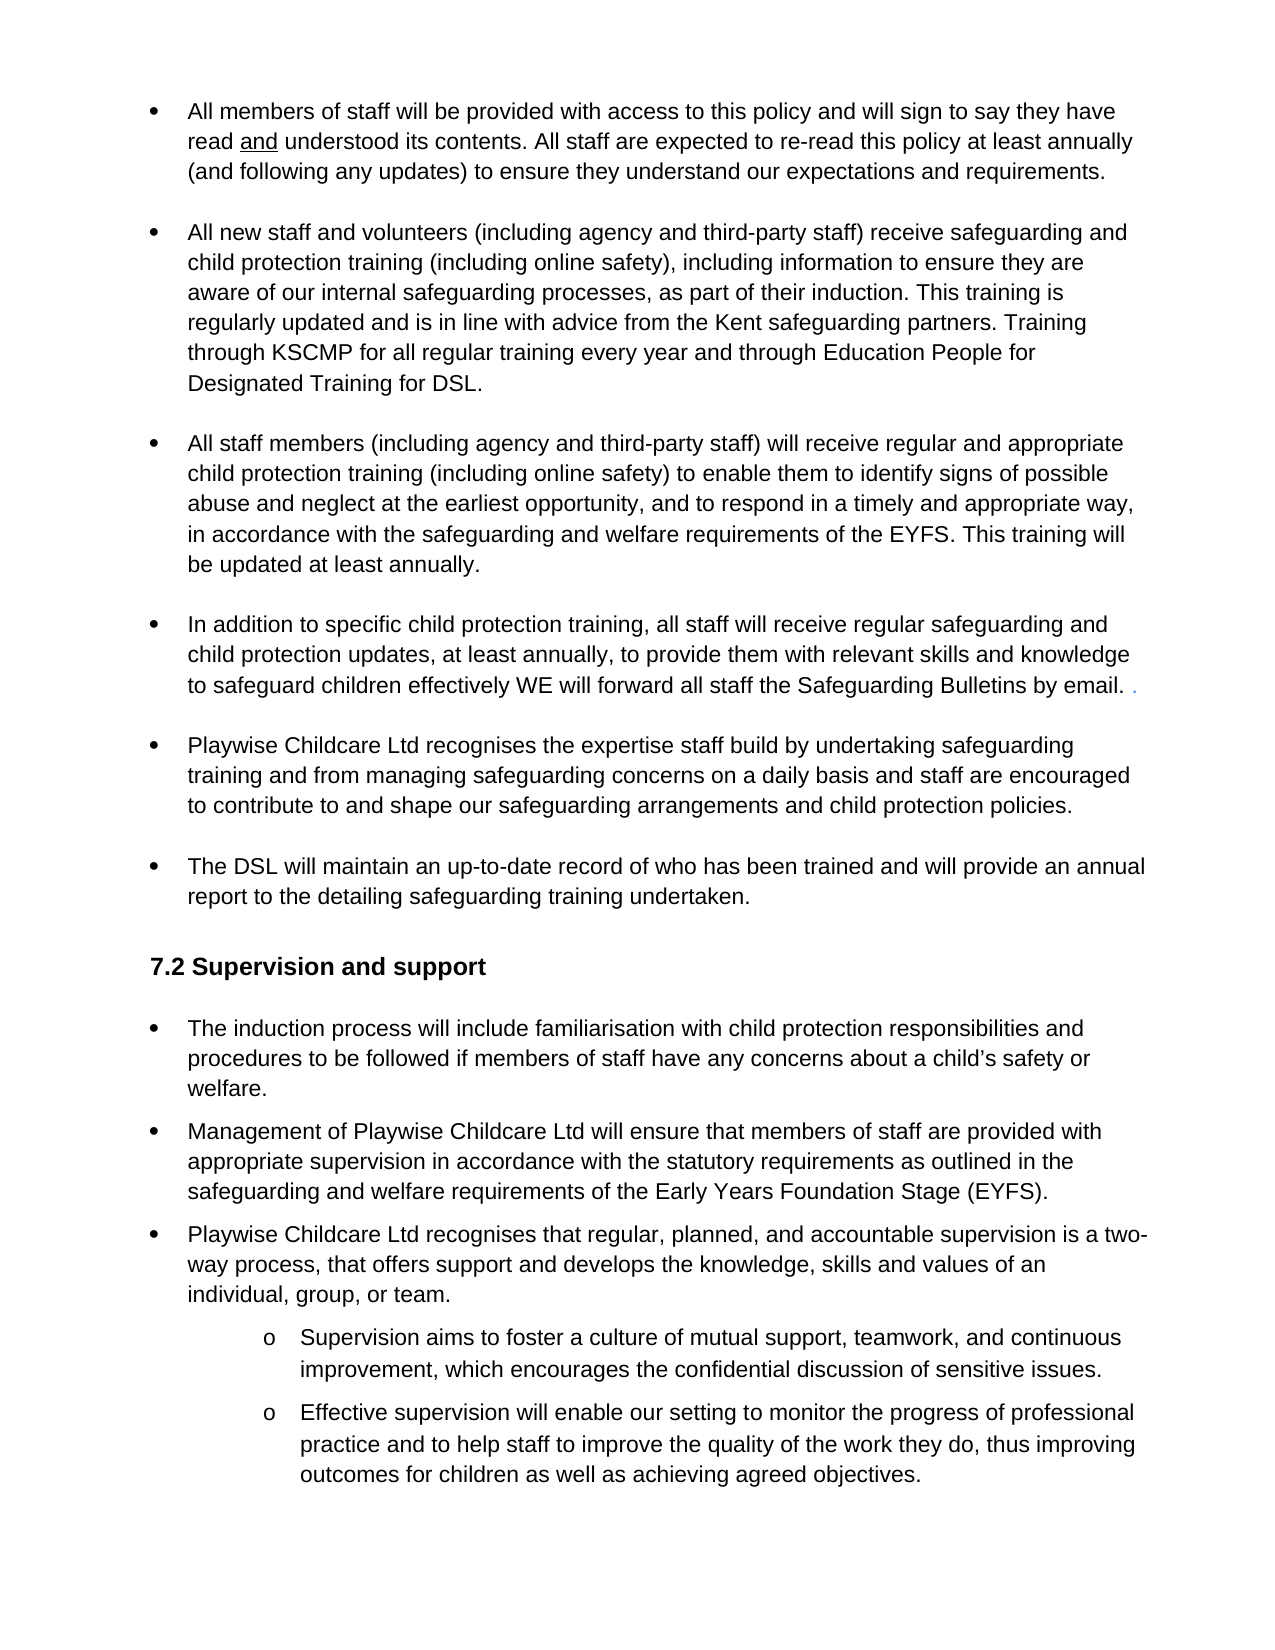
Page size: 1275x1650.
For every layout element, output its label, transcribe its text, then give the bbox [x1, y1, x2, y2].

list Management of Playwise Childcare Ltd will ensure that members of staff are provided with appropriate supervision in accordance with the statutory requirements as outlined in the safeguarding and welfare requirements of the Early Years Foundation Stage (EYFS). [150, 1208, 1152, 1295]
list Supervision aims to foster a culture of mutual support, teamwork, and continuous improvement, which encourages the confidential discussion of sensitive issues. [262, 1414, 1152, 1473]
list The induction process will include familiarisation with child protection responsibilities and procedures to be followed if members of staff have any concerns about a child’s safety or welfare. [150, 1106, 1152, 1192]
list All new staff and volunteers (including agency and third-party staff) receive safeguarding and child protection training (including online safety), including information to ensure they are aware of our internal safeguarding processes, as part of their induction. This training is regularly updated and is in line with advice from the Kent safeguarding partners. Training through KSCMP for all regular training every year and through Education People for Designated Training for DSL. [150, 309, 1152, 486]
subtitle 7.2 Supervision and support [150, 1042, 1152, 1071]
list In addition to specific child protection training, all staff will receive regular safeguarding and child protection updates, at least annually, to provide them with relevant skills and knowledge to safeguard children effectively WE will forward all staff the Safeguarding Bulletins by email. . [150, 702, 1152, 788]
list Playwise Childcare Ltd will ensure all staff understand our settings safeguarding policy and procedures and have up to date knowledge of safeguarding issues. [150, 98, 1152, 154]
list Playwise Childcare Ltd recognises the expertise staff build by undertaking safeguarding training and from managing safeguarding concerns on a daily basis and staff are encouraged to contribute to and shape our safeguarding arrangements and child protection policies. [150, 823, 1152, 909]
list The DSL will maintain an up-to-date record of who has been trained and will provide an annual report to the detailing safeguarding training undertaken. [150, 943, 1152, 1000]
list All staff members (including agency and third-party staff) will receive regular and appropriate child protection training (including online safety) to enable them to identify signs of possible abuse and neglect at the earliest opportunity, and to respond in a timely and appropriate way, in accordance with the safeguarding and welfare requirements of the EYFS. This training will be updated at least annually. [150, 521, 1152, 668]
list Playwise Childcare Ltd recognises that regular, planned, and accountable supervision is a two-way process, that offers support and develops the knowledge, skills and values of an individual, group, or team. [150, 1311, 1152, 1398]
list All members of staff will be provided with access to this policy and will sign to say they have read and understood its contents. All staff are expected to re-read this policy at least annually (and following any updates) to ensure they understand our expectations and requirements. [150, 188, 1152, 275]
